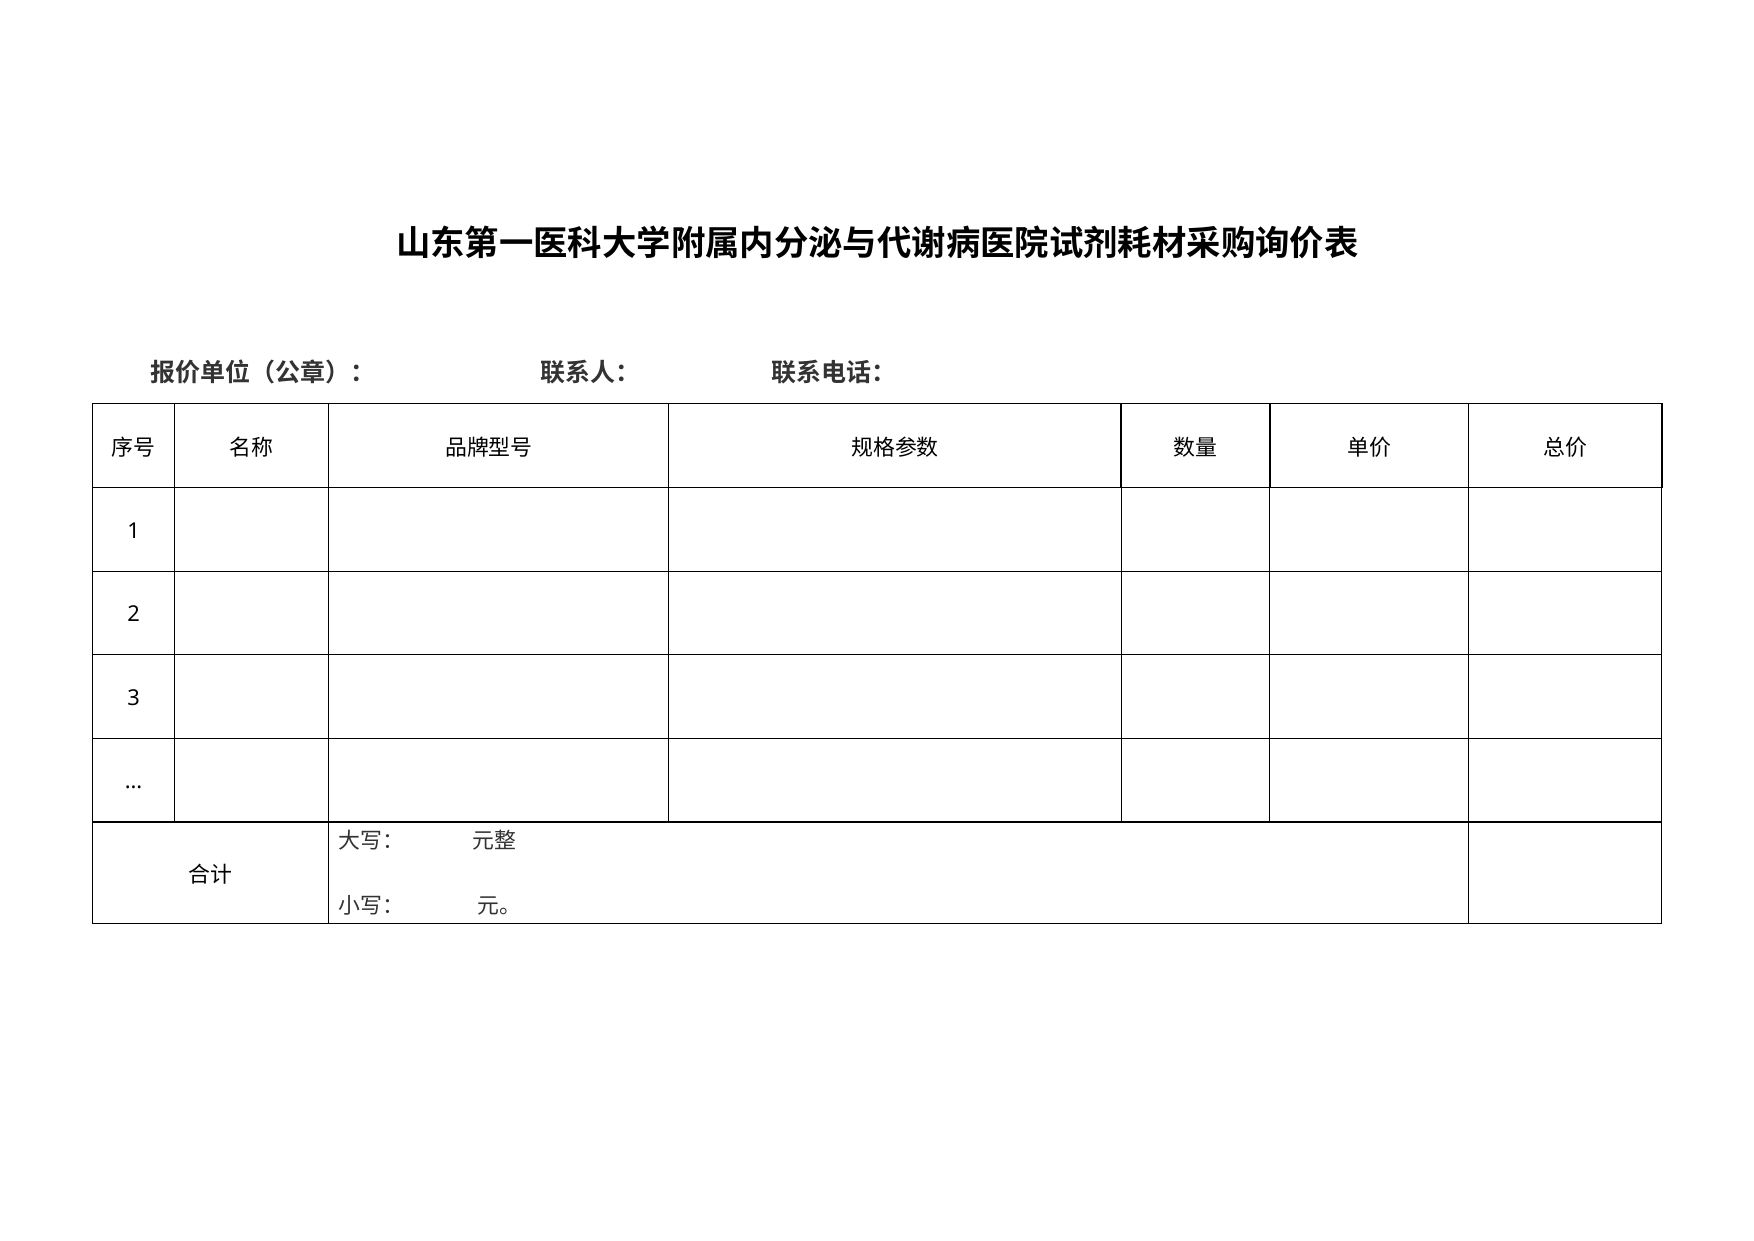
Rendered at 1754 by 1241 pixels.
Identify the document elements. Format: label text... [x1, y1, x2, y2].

table_cell [175, 739, 328, 821]
table_cell 大写： 元整 小写： 元。 [329, 823, 1468, 922]
table_header 名称 [175, 404, 328, 487]
table_cell [1270, 739, 1468, 821]
table_cell [1469, 823, 1661, 922]
table_cell [1469, 572, 1661, 654]
table_header 数量 [1122, 404, 1269, 487]
table_cell [1270, 655, 1468, 738]
table_cell [669, 655, 1121, 738]
table_cell [329, 572, 668, 654]
table_cell [175, 488, 328, 571]
table_header 品牌型号 [329, 404, 668, 487]
table_cell 3 [93, 655, 174, 738]
table_header 单价 [1271, 404, 1468, 487]
table_cell [1469, 655, 1661, 738]
table_cell [1270, 572, 1468, 654]
table_cell [1122, 572, 1269, 654]
table_cell [669, 488, 1121, 571]
table_cell [1122, 655, 1269, 738]
table_cell [1469, 739, 1661, 821]
table_cell [669, 572, 1121, 654]
table_header 规格参数 [669, 404, 1120, 487]
text 报价单位（公章）： 联系人： 联系电话： [150, 338, 1604, 403]
table_cell [329, 655, 668, 738]
text 山东第一医科大学附属内分泌与代谢病医院试剂耗材采购询价表 [150, 208, 1604, 273]
table_cell 2 [93, 572, 174, 654]
table_cell [1469, 488, 1661, 571]
table_cell [329, 739, 668, 821]
table_header 序号 [93, 404, 174, 487]
table_cell [1270, 488, 1468, 571]
table_cell ... [93, 739, 174, 821]
table_cell [175, 655, 328, 738]
table_cell [1122, 739, 1269, 821]
table_cell [329, 488, 668, 571]
table_cell [1122, 488, 1269, 571]
table_cell [669, 739, 1121, 821]
table_cell [175, 572, 328, 654]
table_cell 1 [93, 488, 174, 571]
table_cell 合计 [93, 823, 328, 922]
table_header 总价 [1469, 404, 1661, 487]
